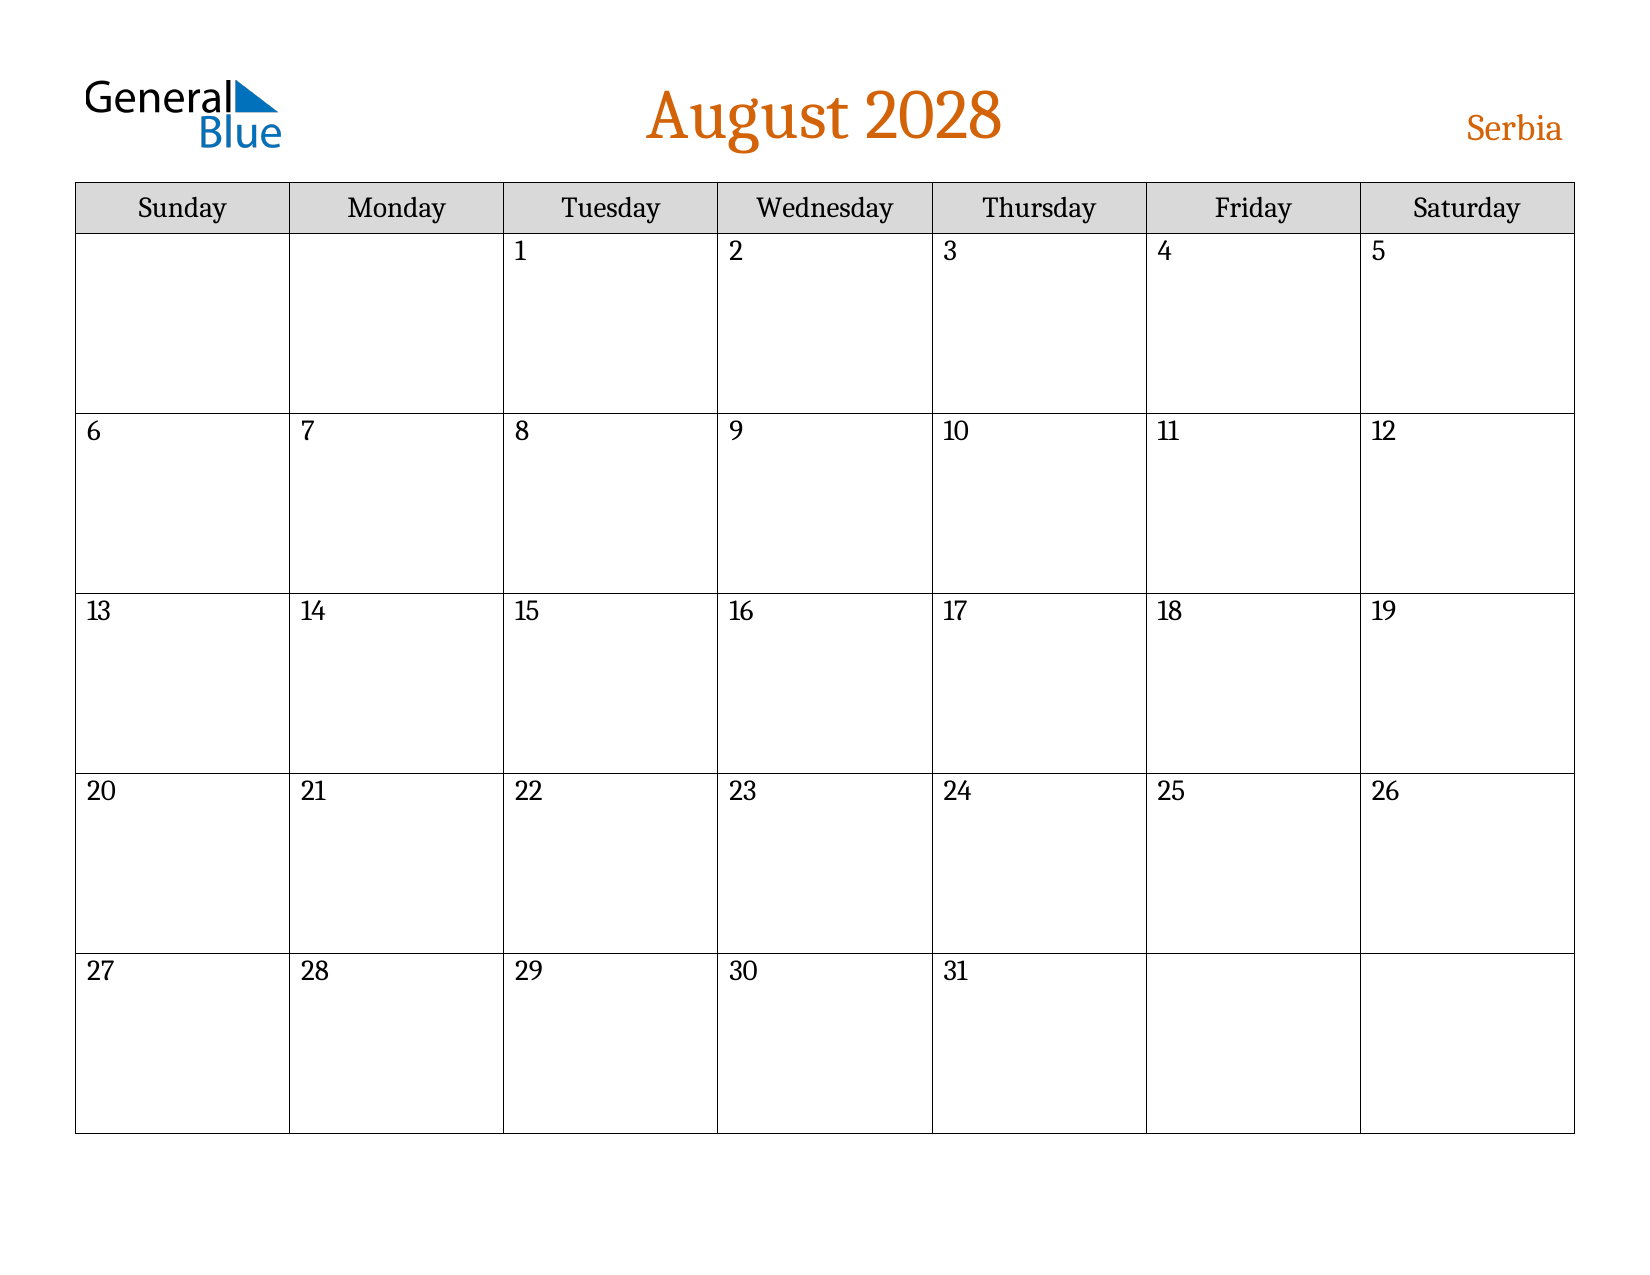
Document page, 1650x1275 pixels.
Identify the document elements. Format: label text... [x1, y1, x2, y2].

picture [86, 80, 281, 148]
table_cell [1361, 810, 1574, 953]
table_cell 1 [504, 234, 717, 270]
table_cell 4 [1147, 234, 1360, 270]
table_cell 18 [1147, 594, 1360, 630]
table_cell [290, 450, 503, 593]
table_cell Tuesday [504, 183, 717, 233]
table_cell 25 [1147, 774, 1360, 810]
table_cell [933, 630, 1146, 773]
table_cell 3 [933, 234, 1146, 270]
table_cell Saturday [1361, 183, 1574, 233]
table_cell [504, 450, 717, 593]
table_cell [933, 810, 1146, 953]
table_cell 28 [290, 954, 503, 990]
table_cell [290, 990, 503, 1133]
table_cell [290, 810, 503, 953]
table_cell 20 [76, 774, 289, 810]
table_cell 21 [290, 774, 503, 810]
table_cell 7 [290, 414, 503, 450]
table_cell 11 [1147, 414, 1360, 450]
table_cell [1147, 450, 1360, 593]
table_cell [1147, 630, 1360, 773]
table_cell [504, 810, 717, 953]
table_cell 2 [718, 234, 932, 270]
table_cell [718, 450, 932, 593]
table_cell [76, 234, 289, 270]
table_header [76, 75, 503, 182]
table_cell [1361, 270, 1574, 413]
table_cell [1361, 630, 1574, 773]
table_cell [76, 990, 289, 1133]
table_cell 29 [504, 954, 717, 990]
table_cell [718, 630, 932, 773]
table_cell Wednesday [718, 183, 932, 233]
table_cell [76, 810, 289, 953]
table_cell 19 [1361, 594, 1574, 630]
table_cell Thursday [933, 183, 1146, 233]
table_cell 5 [1361, 234, 1574, 270]
table_header August 2028 [504, 75, 1146, 182]
table_cell 17 [933, 594, 1146, 630]
table_cell 10 [933, 414, 1146, 450]
table_cell 13 [76, 594, 289, 630]
table_cell [1361, 954, 1574, 990]
table_cell [1361, 990, 1574, 1133]
table_cell [1361, 450, 1574, 593]
table_cell [718, 990, 932, 1133]
table_cell 27 [76, 954, 289, 990]
table_cell 12 [1361, 414, 1574, 450]
table_cell 9 [718, 414, 932, 450]
table_cell [1147, 270, 1360, 413]
table_cell 8 [504, 414, 717, 450]
table_cell [504, 990, 717, 1133]
table_cell 16 [718, 594, 932, 630]
table_cell [1147, 954, 1360, 990]
table_cell Friday [1147, 183, 1360, 233]
table_cell 15 [504, 594, 717, 630]
table_cell [504, 630, 717, 773]
table_cell [933, 450, 1146, 593]
table_cell [290, 234, 503, 270]
table_cell 23 [718, 774, 932, 810]
table_cell [933, 990, 1146, 1133]
table_cell 30 [718, 954, 932, 990]
table_cell [718, 270, 932, 413]
table_header Serbia [1146, 75, 1574, 182]
table_cell [290, 630, 503, 773]
table_cell 6 [76, 414, 289, 450]
table_cell 24 [933, 774, 1146, 810]
table_cell [76, 450, 289, 593]
table_cell [76, 630, 289, 773]
table_cell [504, 270, 717, 413]
table_cell Monday [290, 183, 503, 233]
table_cell [718, 810, 932, 953]
table_cell 14 [290, 594, 503, 630]
table_cell [290, 270, 503, 413]
table_cell [933, 270, 1146, 413]
table_cell [1147, 990, 1360, 1133]
table_cell 26 [1361, 774, 1574, 810]
table_cell Sunday [76, 183, 289, 233]
table_cell 31 [933, 954, 1146, 990]
table_cell [76, 270, 289, 413]
table_cell [1147, 810, 1360, 953]
table_cell 22 [504, 774, 717, 810]
